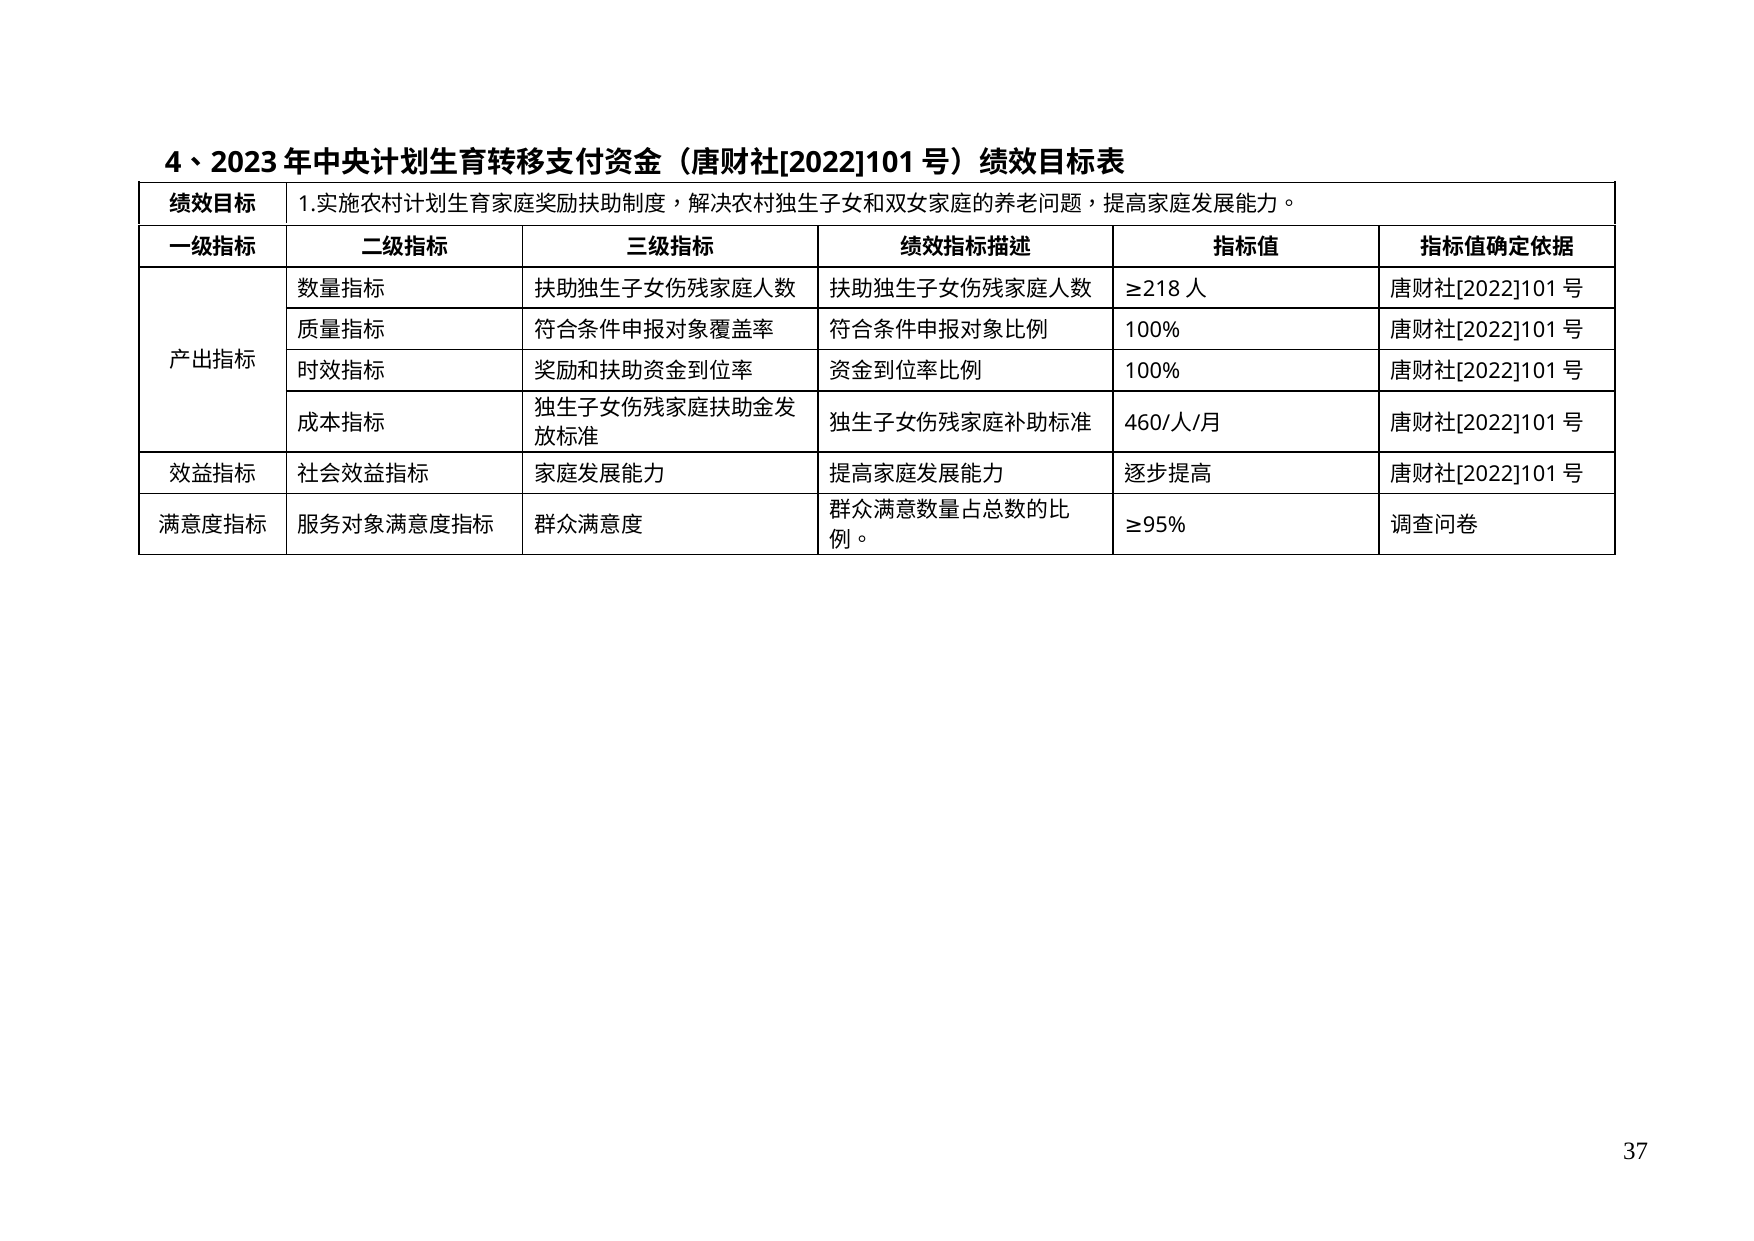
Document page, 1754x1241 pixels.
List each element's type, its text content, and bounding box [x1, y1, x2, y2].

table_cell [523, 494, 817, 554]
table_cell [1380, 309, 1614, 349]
text 4、2023年中央计划生育转移支付资金（唐财社[2022]101号）绩效目标表 [106, 142, 1648, 181]
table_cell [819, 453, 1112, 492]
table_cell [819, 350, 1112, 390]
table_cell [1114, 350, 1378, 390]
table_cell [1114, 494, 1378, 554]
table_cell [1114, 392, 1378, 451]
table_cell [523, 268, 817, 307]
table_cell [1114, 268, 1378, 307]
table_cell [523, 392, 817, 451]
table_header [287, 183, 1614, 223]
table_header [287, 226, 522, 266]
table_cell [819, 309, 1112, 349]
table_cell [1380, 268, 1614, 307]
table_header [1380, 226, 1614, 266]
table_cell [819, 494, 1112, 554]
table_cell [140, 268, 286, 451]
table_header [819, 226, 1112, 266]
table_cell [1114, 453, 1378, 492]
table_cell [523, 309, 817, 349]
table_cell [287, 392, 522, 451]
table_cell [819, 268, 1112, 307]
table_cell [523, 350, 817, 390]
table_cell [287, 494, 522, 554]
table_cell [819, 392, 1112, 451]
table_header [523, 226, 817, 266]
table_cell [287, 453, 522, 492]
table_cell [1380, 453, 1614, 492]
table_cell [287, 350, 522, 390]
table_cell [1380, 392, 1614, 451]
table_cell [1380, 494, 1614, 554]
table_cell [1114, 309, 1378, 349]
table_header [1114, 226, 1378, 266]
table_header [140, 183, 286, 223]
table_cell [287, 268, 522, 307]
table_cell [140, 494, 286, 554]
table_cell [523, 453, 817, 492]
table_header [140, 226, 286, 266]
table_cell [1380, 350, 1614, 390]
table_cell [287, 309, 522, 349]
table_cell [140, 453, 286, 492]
